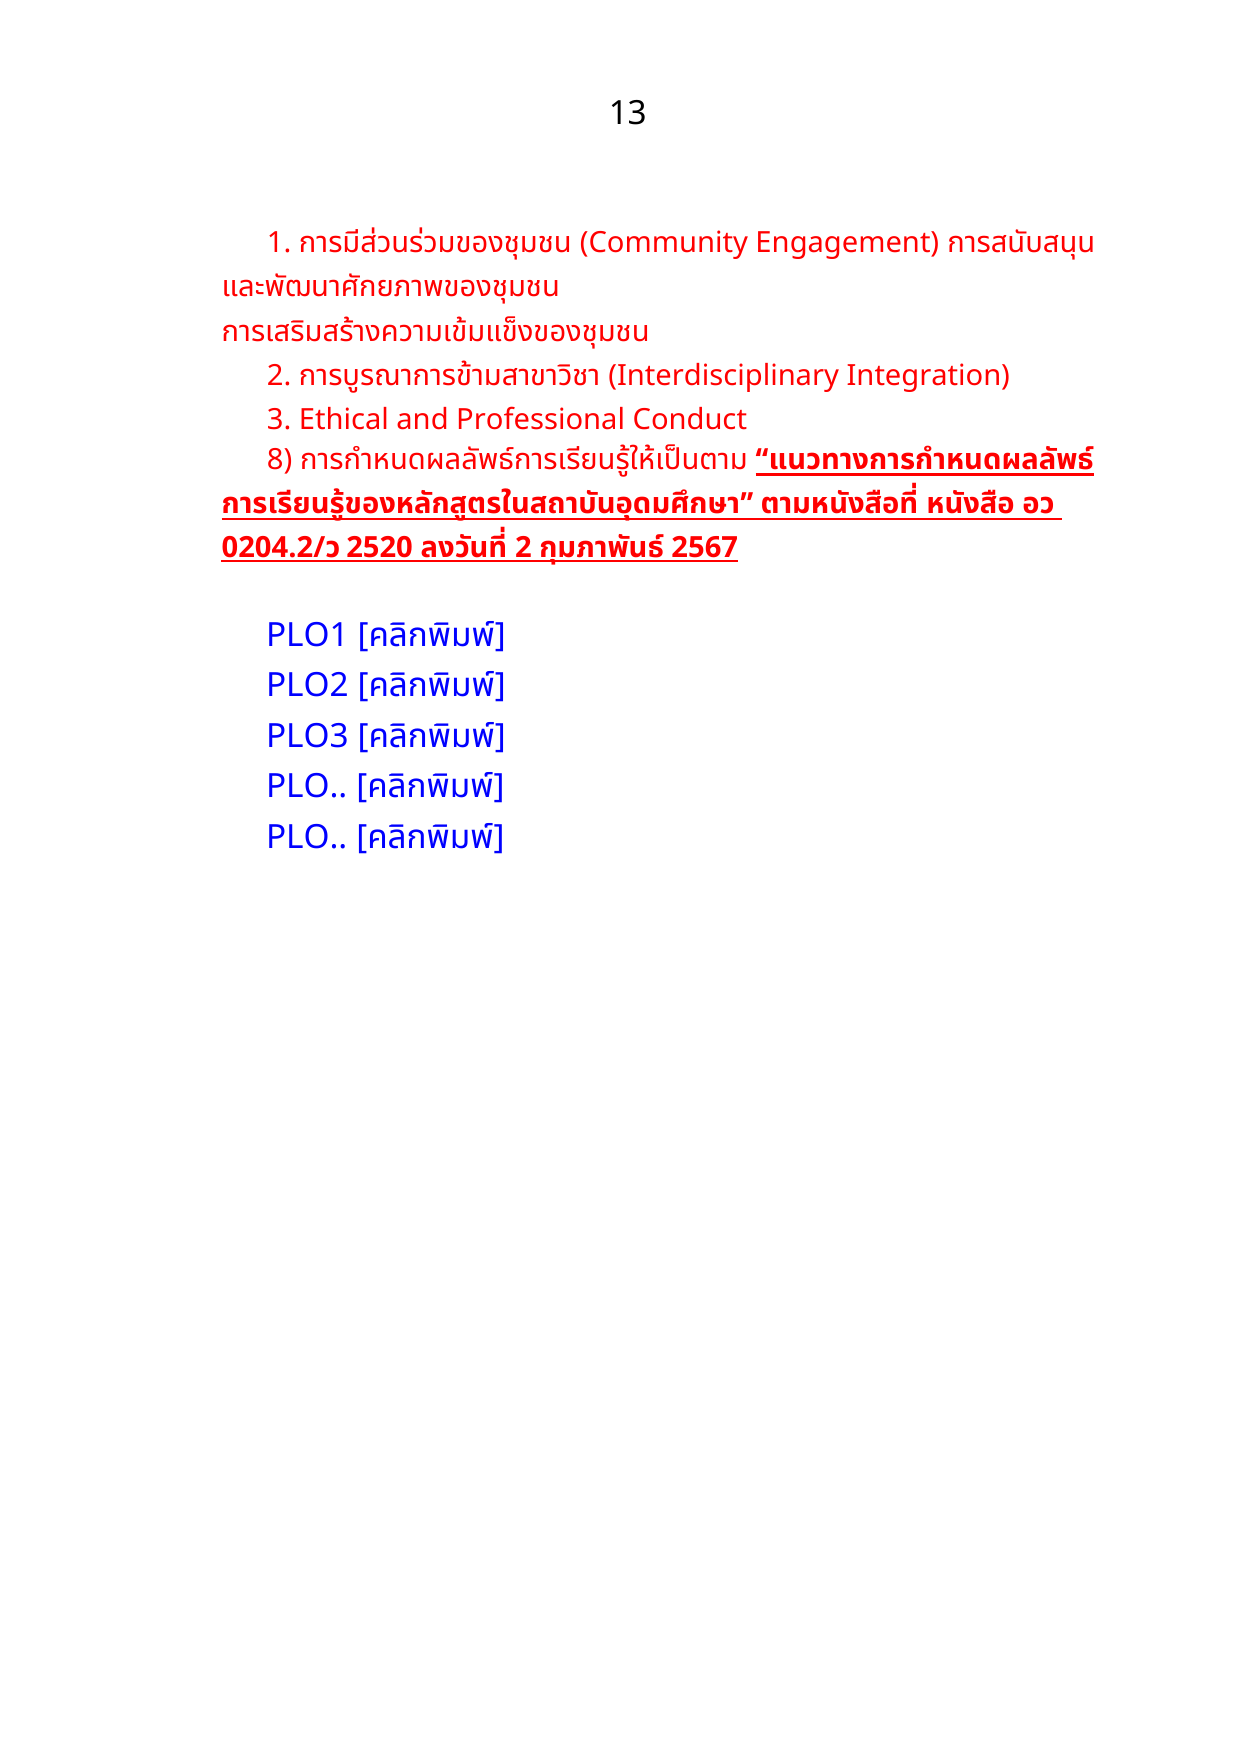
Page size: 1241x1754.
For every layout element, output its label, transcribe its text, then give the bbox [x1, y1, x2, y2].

text 3. Ethical and Professional Conduct [221, 398, 1107, 438]
text PLO1 [221, 610, 1107, 661]
text PLO2 [221, 661, 1107, 712]
text 2. การบูรณาการข้ามสาขาวิชา (Interdisciplinary Integration) [221, 354, 1107, 398]
text PLO.. [221, 813, 1107, 863]
text 8) การกำหนดผลลัพธ์การเรียนรู้ให้เป็นตาม “แนวทางการกำหนดผลลัพธ์การเรียนรู้ของหลักสูตรในสถาบันอุดมศึกษา” ตามหนังสือที่ หนังสือ อว 0204.2/ว2520 ลงวันที่ 2 กุมภาพันธ์ 2567 [221, 438, 1107, 571]
text PLO.. [221, 762, 1107, 813]
text 1. การมีส่วนร่วมของชุมชน (Community Engagement) การสนับสนุนและพัฒนาศักยภาพของชุมชน การเสริมสร้างความเข้มแข็งของชุมชน [221, 221, 1107, 354]
text PLO3 [221, 712, 1107, 762]
